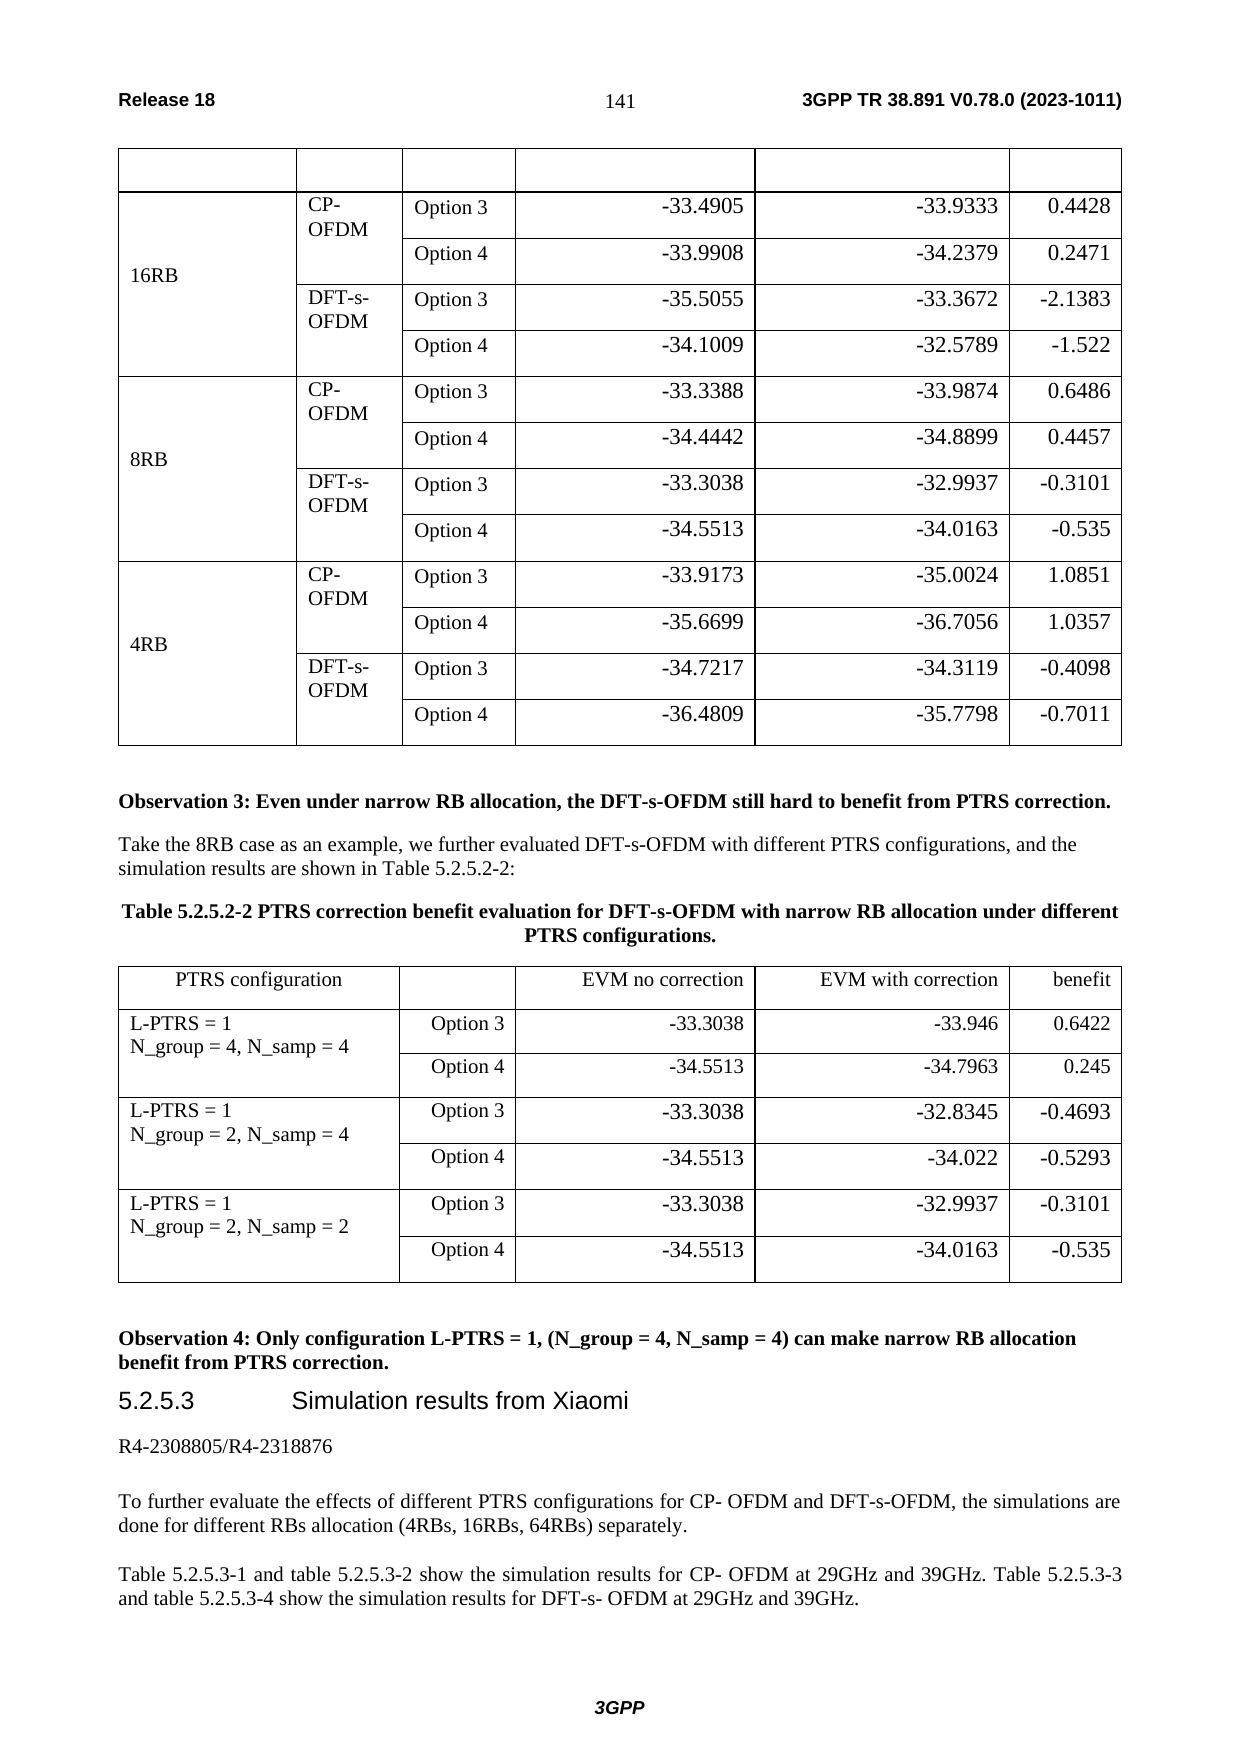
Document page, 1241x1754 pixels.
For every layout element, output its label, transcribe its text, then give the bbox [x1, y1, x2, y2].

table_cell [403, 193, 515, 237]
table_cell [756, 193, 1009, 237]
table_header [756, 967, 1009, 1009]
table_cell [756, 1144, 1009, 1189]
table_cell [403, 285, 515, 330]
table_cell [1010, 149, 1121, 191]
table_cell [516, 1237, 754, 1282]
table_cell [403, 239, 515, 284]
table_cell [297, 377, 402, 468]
list Table 5.2.5.3-1 and table 5.2.5.3-2 show the simulation results for CP- OFDM at 29GHz and 39GHz. Table 5.2.5.3-3 and table 5.2.5.3-4 show the simulation results for DFT-s- OFDM at 29GHz and 39GHz. [118, 1562, 1122, 1610]
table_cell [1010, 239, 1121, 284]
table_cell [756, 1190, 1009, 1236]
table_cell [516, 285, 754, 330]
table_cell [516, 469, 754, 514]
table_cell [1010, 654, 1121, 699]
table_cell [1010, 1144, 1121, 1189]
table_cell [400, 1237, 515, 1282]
list To further evaluate the effects of different PTRS configurations for CP- OFDM and DFT-s-OFDM, the simulations are done for different RBs allocation (4RBs, 16RBs, 64RBs) separately. [118, 1489, 1122, 1537]
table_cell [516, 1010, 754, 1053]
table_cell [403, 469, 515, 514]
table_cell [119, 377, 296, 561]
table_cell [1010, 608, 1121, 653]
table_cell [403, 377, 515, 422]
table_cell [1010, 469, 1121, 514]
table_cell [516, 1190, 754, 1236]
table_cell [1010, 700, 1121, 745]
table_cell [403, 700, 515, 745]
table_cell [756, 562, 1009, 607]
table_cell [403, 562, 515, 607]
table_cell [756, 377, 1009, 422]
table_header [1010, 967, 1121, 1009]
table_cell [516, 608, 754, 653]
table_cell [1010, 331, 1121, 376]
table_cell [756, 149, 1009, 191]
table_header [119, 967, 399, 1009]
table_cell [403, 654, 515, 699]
subtitle 5.2.5.3 Simulation results from Xiaomi [118, 1386, 1122, 1415]
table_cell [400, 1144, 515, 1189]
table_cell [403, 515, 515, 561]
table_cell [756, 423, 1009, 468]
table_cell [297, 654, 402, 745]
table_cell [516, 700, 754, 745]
text Take the 8RB case as an example, we further evaluated DFT-s-OFDM with different PTRS configurations, and the simulation results are shown in Table 5.2.5.2-2: [118, 832, 1122, 880]
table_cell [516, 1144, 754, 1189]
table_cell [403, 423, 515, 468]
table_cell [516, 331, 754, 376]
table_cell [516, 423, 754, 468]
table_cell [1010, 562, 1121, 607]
text Table 5.2.5.2-2 PTRS correction benefit evaluation for DFT-s-OFDM with narrow RB allocation under different PTRS configurations. [118, 899, 1122, 947]
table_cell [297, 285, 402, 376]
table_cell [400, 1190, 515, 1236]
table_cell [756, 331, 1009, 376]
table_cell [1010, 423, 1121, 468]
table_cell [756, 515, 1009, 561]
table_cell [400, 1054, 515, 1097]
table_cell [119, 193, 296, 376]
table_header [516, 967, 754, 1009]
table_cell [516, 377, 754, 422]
text Observation 3: Even under narrow RB allocation, the DFT-s-OFDM still hard to benefit from PTRS correction. [118, 789, 1122, 813]
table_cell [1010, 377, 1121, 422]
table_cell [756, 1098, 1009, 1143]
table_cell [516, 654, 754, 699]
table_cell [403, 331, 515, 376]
text R4-2308805 [118, 1434, 1122, 1458]
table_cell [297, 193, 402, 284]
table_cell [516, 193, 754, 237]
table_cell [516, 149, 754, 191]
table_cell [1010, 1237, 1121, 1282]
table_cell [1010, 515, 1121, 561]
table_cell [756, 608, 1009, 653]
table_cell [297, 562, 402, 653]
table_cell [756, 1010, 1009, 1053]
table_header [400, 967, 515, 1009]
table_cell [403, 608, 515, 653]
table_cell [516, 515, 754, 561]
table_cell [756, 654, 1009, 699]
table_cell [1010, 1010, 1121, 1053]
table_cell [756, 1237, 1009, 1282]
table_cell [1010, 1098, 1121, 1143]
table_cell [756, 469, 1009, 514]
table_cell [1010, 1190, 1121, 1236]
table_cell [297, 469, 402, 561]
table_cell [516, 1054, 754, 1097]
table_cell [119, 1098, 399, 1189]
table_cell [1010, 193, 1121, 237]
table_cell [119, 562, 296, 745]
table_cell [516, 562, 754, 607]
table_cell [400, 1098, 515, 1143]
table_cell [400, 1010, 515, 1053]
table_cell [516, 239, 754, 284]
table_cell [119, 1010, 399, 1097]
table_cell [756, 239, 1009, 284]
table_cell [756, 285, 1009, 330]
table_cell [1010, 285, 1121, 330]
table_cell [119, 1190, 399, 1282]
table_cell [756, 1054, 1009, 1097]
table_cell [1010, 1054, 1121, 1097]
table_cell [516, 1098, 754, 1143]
text Observation 4: Only configuration L-PTRS = 1, (N_group = 4, N_samp = 4) can make narrow RB allocation benefit from PTRS correction. [118, 1326, 1122, 1374]
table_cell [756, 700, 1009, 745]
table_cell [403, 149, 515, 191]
